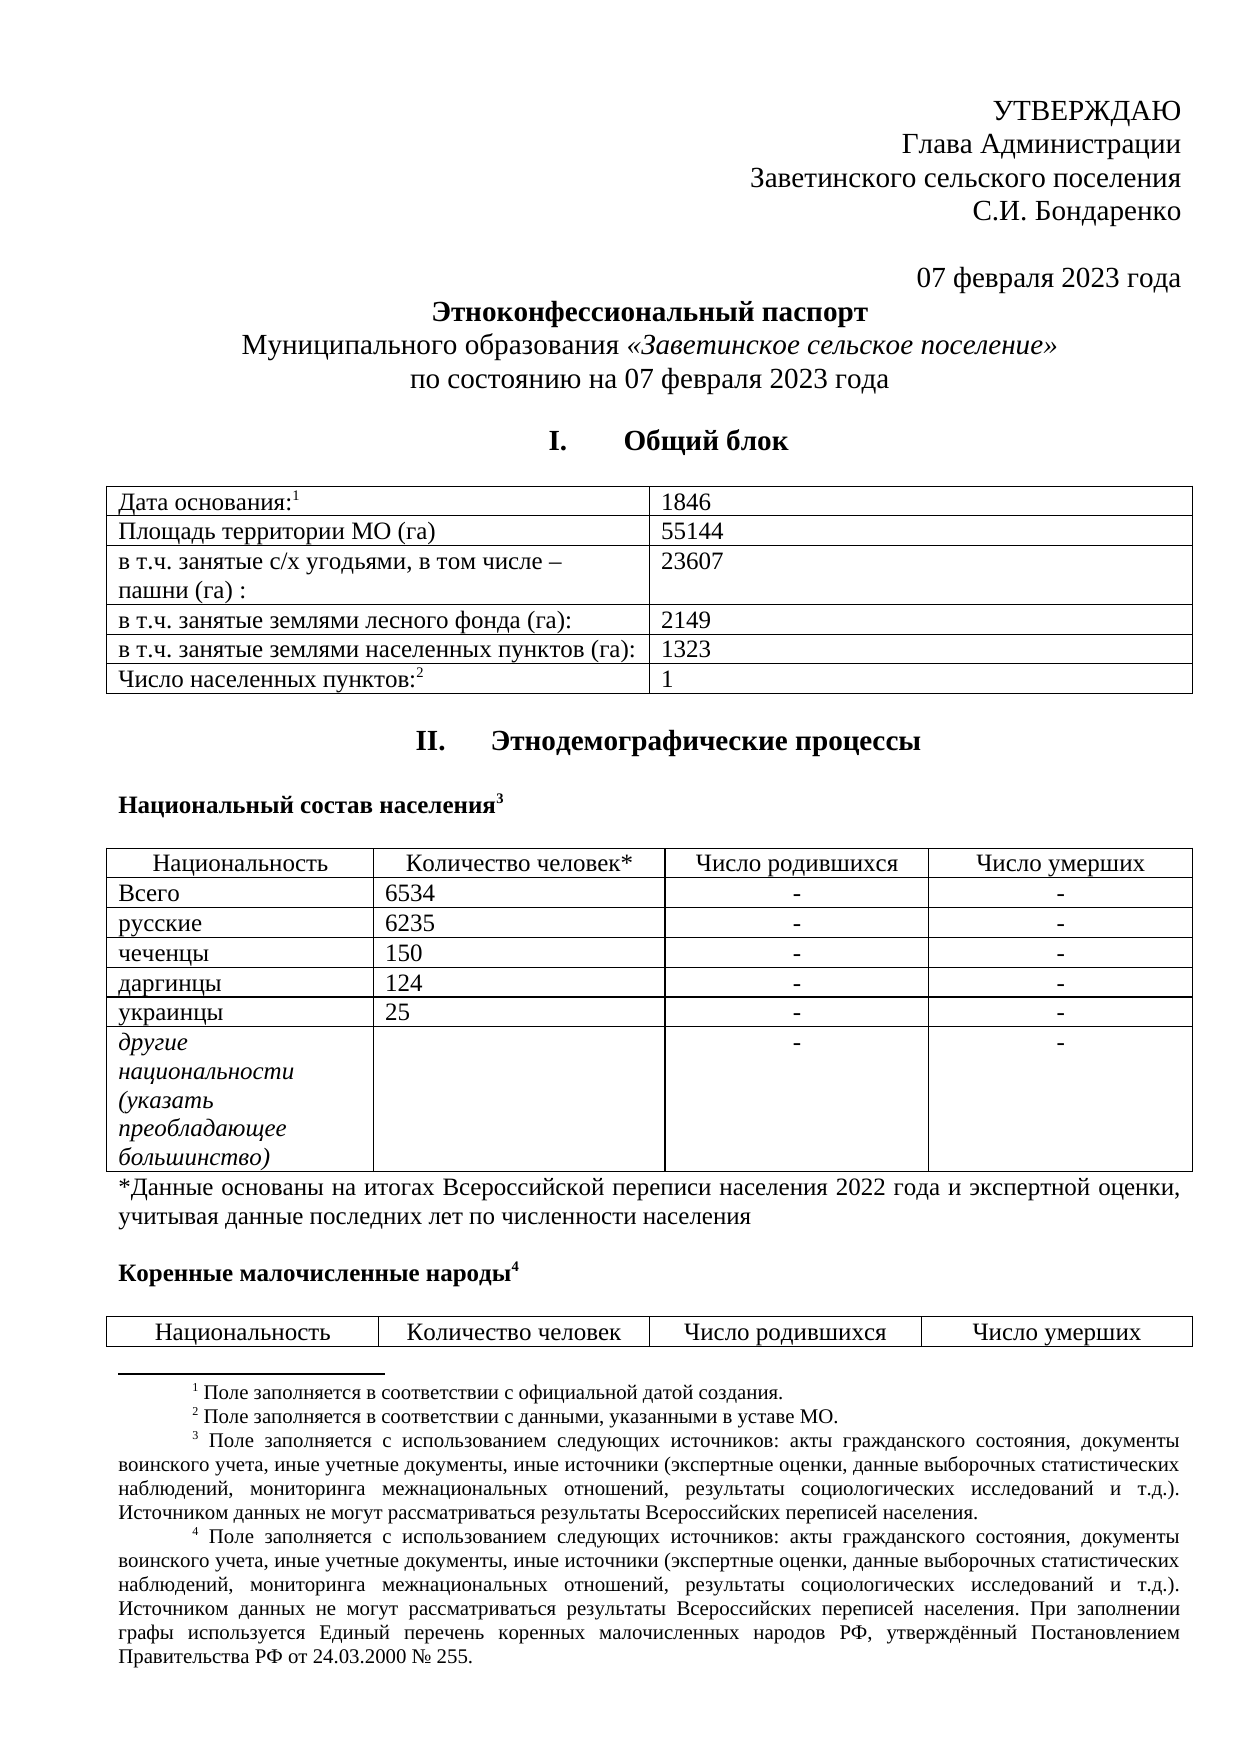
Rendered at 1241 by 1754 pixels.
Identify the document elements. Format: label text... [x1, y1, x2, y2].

text Глава Администрации [118, 126, 1181, 160]
table_cell 124 [374, 968, 664, 996]
table_cell русские [107, 908, 373, 937]
table_header 1846 [650, 487, 1192, 515]
table_cell 25 [374, 998, 664, 1026]
text по состоянию на 07 февраля 2023 года [118, 361, 1181, 394]
table_cell - [666, 938, 928, 967]
table_cell даргинцы [107, 968, 373, 996]
table_cell - [929, 968, 1192, 996]
text Этноконфессиональный паспорт [118, 294, 1181, 327]
table_header Количество человек* [374, 849, 664, 877]
table_cell 6534 [374, 878, 664, 907]
table_cell в т.ч. занятые землями населенных пунктов (га): [107, 635, 649, 663]
table_cell другие национальности (указать преобладающее большинство) [107, 1027, 373, 1171]
table_cell 150 [374, 938, 664, 967]
table_cell 1323 [650, 635, 1192, 663]
text Заветинского сельского поселения [118, 160, 1181, 193]
table_cell - [929, 878, 1192, 907]
table_cell - [666, 1027, 928, 1171]
table_header Число умерших [929, 849, 1192, 877]
text Коренные малочисленные народы [118, 1258, 1181, 1287]
text 07 февраля 2023 года [118, 260, 1181, 294]
table_cell 2149 [650, 605, 1192, 633]
table_cell 1 [650, 664, 1192, 693]
table_cell - [666, 968, 928, 996]
table_cell - [929, 938, 1192, 967]
table_cell 23607 [650, 546, 1192, 604]
table_cell в т.ч. занятые с/х угодьями, в том числе – пашни (га) : [107, 546, 649, 604]
table_cell - [929, 1027, 1192, 1171]
table_header Число родившихся [666, 849, 928, 877]
text С.И. Бондаренко [118, 193, 1181, 227]
text Муниципального образования «Заветинское сельское поселение» [118, 327, 1181, 361]
table_cell - [929, 908, 1192, 937]
text Национальный состав населения [118, 790, 1181, 819]
table_cell Всего [107, 878, 373, 907]
list Общий блок [156, 423, 1181, 457]
table_cell [374, 1027, 664, 1171]
table_cell - [929, 998, 1192, 1026]
table_header Национальность [107, 1317, 378, 1346]
table_cell - [666, 998, 928, 1026]
table_header Число умерших [922, 1317, 1192, 1346]
table_cell 55144 [650, 516, 1192, 545]
table_cell - [666, 878, 928, 907]
table_cell Число населенных пунктов: [107, 664, 649, 693]
list Этнодемографические процессы [156, 723, 1181, 756]
table_cell украинцы [107, 998, 373, 1026]
table_header Число родившихся [650, 1317, 921, 1346]
table_cell чеченцы [107, 938, 373, 967]
table_header Количество человек [379, 1317, 649, 1346]
table_cell в т.ч. занятые землями лесного фонда (га): [107, 605, 649, 633]
table_header Национальность [107, 849, 373, 877]
table_cell - [666, 908, 928, 937]
text УТВЕРЖДАЮ [118, 93, 1181, 126]
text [118, 1172, 1181, 1229]
table_cell 6235 [374, 908, 664, 937]
table_cell Площадь территории МО (га) [107, 516, 649, 545]
table_header Дата основания: [107, 487, 649, 515]
